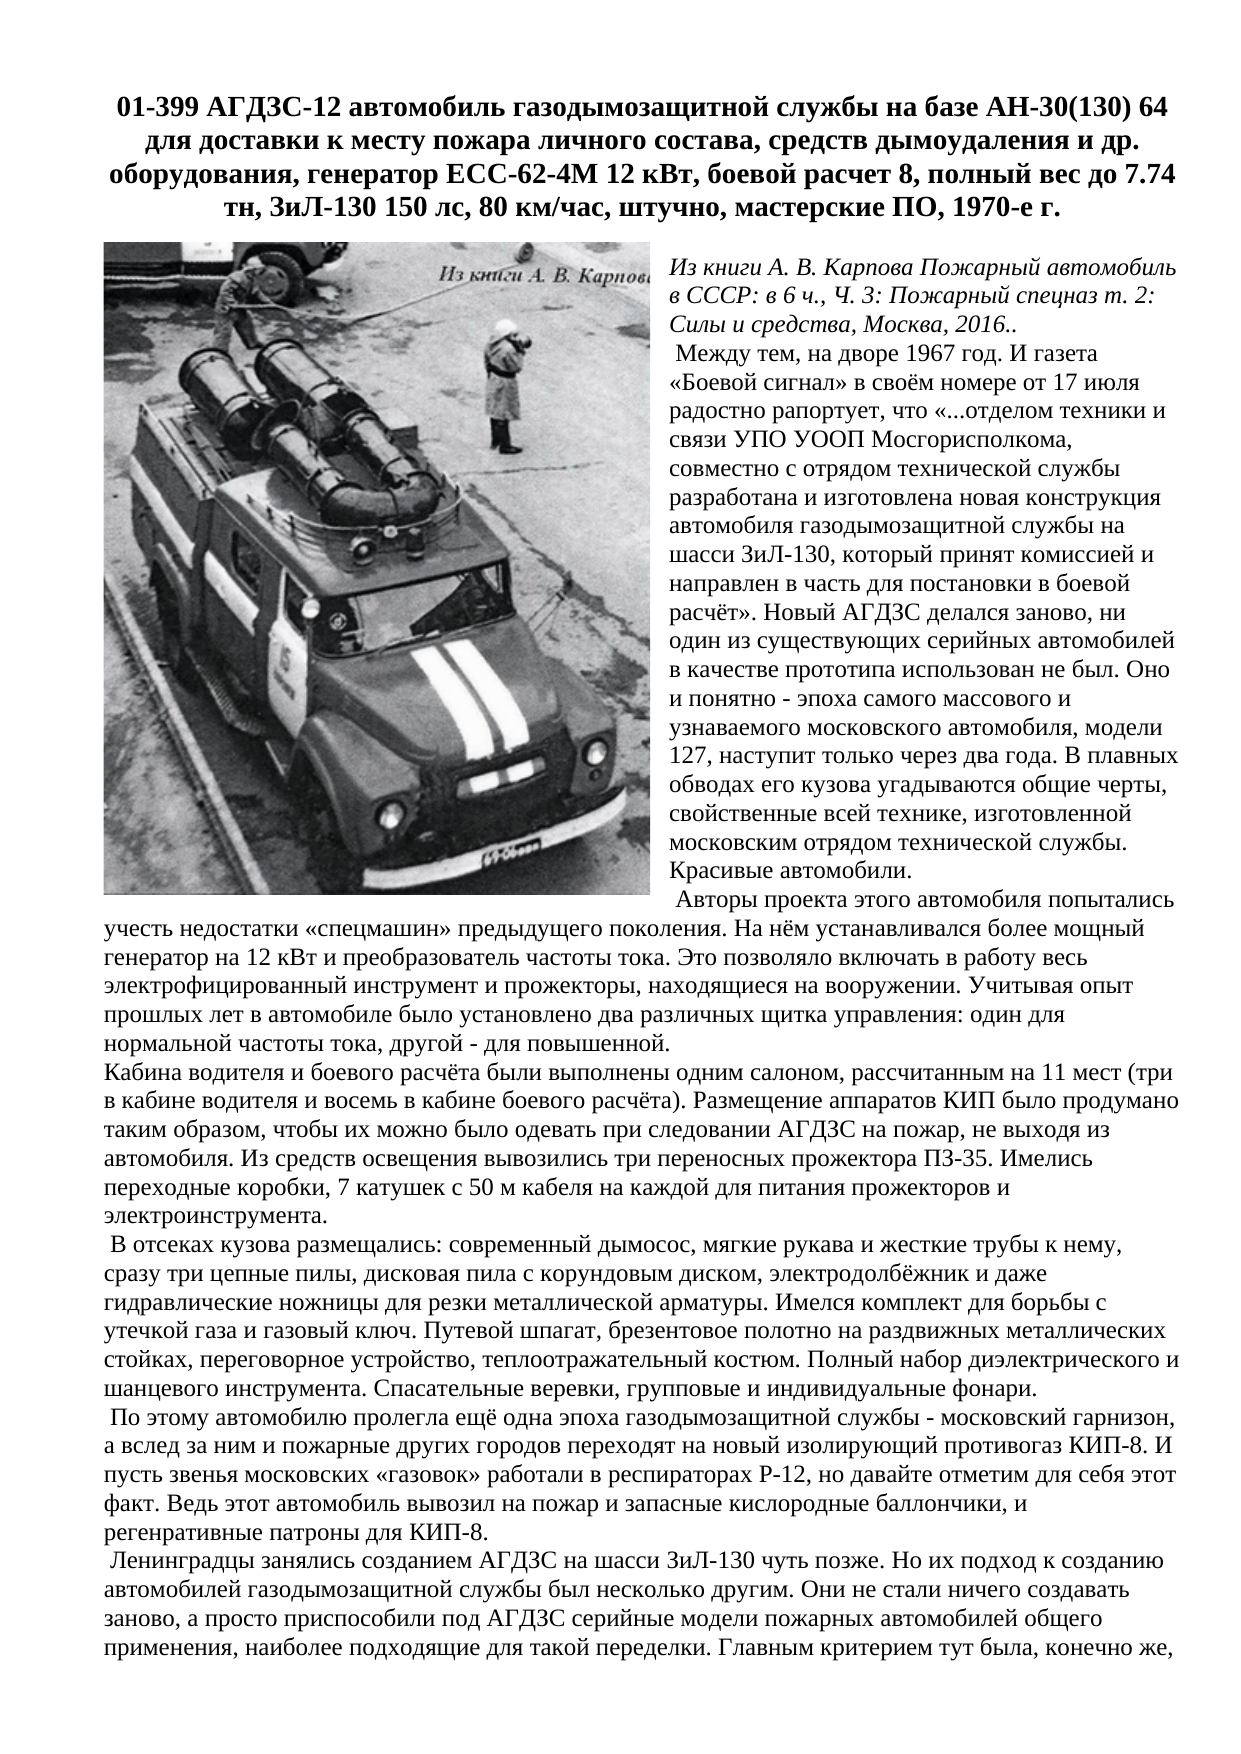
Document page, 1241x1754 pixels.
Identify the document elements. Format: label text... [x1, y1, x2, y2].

text Из книги А. В. Карпова Пожарный автомобиль в СССР: в 6 ч., Ч. 3: Пожарный спецназ т. 2: Силы и средства, Москва, 2016.. [651, 252, 1181, 338]
text Кабина водителя и боевого расчёта были выполнены одним салоном, рассчитанным на 11 мест (три в кабине водителя и восемь в кабине боевого расчёта). Размещение аппаратов КИП было продумано таким образом, чтобы их можно было одевать при следовании АГДЗС на пожар, не выходя из автомобиля. Из средств освещения вывозились три переносных прожектора ПЗ-35. Имелись переходные коробки, 7 катушек с 50 м кабеля на каждой для питания прожекторов и электроинструмента. [103, 1057, 1181, 1229]
text Между тем, на дворе 1967 год. И газета «Боевой сигнал» в своём номере от 17 июля радостно рапортует, что «...отделом техники и связи УПО УООП Мосгорисполкома, совместно с отрядом технической службы разработана и изготовлена новая конструкция автомобиля газодымозащитной службы на шасси ЗиЛ-130, который принят комиссией и направлен в часть для постановки в боевой расчёт». Новый АГДЗС делался заново, ни один из существующих серийных автомобилей в качестве прототипа использован не был. Оно и понятно - эпоха самого массового и узнаваемого московского автомобиля, модели 127, наступит только через два года. В плавных обводах его кузова угадываются общие черты, свойственные всей технике, изготовленной московским отрядом технической службы. Красивые автомобили. [651, 338, 1181, 884]
text 01-399 АГДЗС-12 автомобиль газодымозащитной службы на базе АН-30(130) 64 для доставки к месту пожара личного состава, средств дымоудаления и др. оборудования, генератор ЕСС-62-4М 12 кВт, боевой расчет 8, полный вес до 7.74 тн, ЗиЛ-130 150 лс, 80 км/час, штучно, мастерские ПО, 1970-е г. [103, 89, 1181, 223]
picture [103, 242, 651, 895]
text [103, 1545, 1181, 1660]
text Авторы проекта этого автомобиля попытались учесть недостатки «спецмашин» предыдущего поколения. На нём устанавливался более мощный генератор на 12 кВт и преобразователь частоты тока. Это позволяло включать в работу весь электрофицированный инструмент и прожекторы, находящиеся на вооружении. Учитывая опыт прошлых лет в автомобиле было установлено два различных щитка управления: один для нормальной частоты тока, другой - для повышенной. [103, 884, 1181, 1057]
text В отсеках кузова размещались: современный дымосос, мягкие рукава и жесткие трубы к нему, сразу три цепные пилы, дисковая пила с корундовым диском, электродолбёжник и даже гидравлические ножницы для резки металлической арматуры. Имелся комплект для борьбы с утечкой газа и газовый ключ. Путевой шпагат, брезентовое полотно на раздвижных металлических стойках, переговорное устройство, теплоотражательный костюм. Полный набор диэлектрического и шанцевого инструмента. Спасательные веревки, групповые и индивидуальные фонари. [103, 1229, 1181, 1402]
text По этому автомобилю пролегла ещё одна эпоха газодымозащитной службы - московский гарнизон, а вслед за ним и пожарные других городов переходят на новый изолирующий противогаз КИП-8. И пусть звенья московских «газовок» работали в респираторах Р-12, но давайте отметим для себя этот факт. Ведь этот автомобиль вывозил на пожар и запасные кислородные баллончики, и регенративные патроны для КИП-8. [103, 1402, 1181, 1545]
